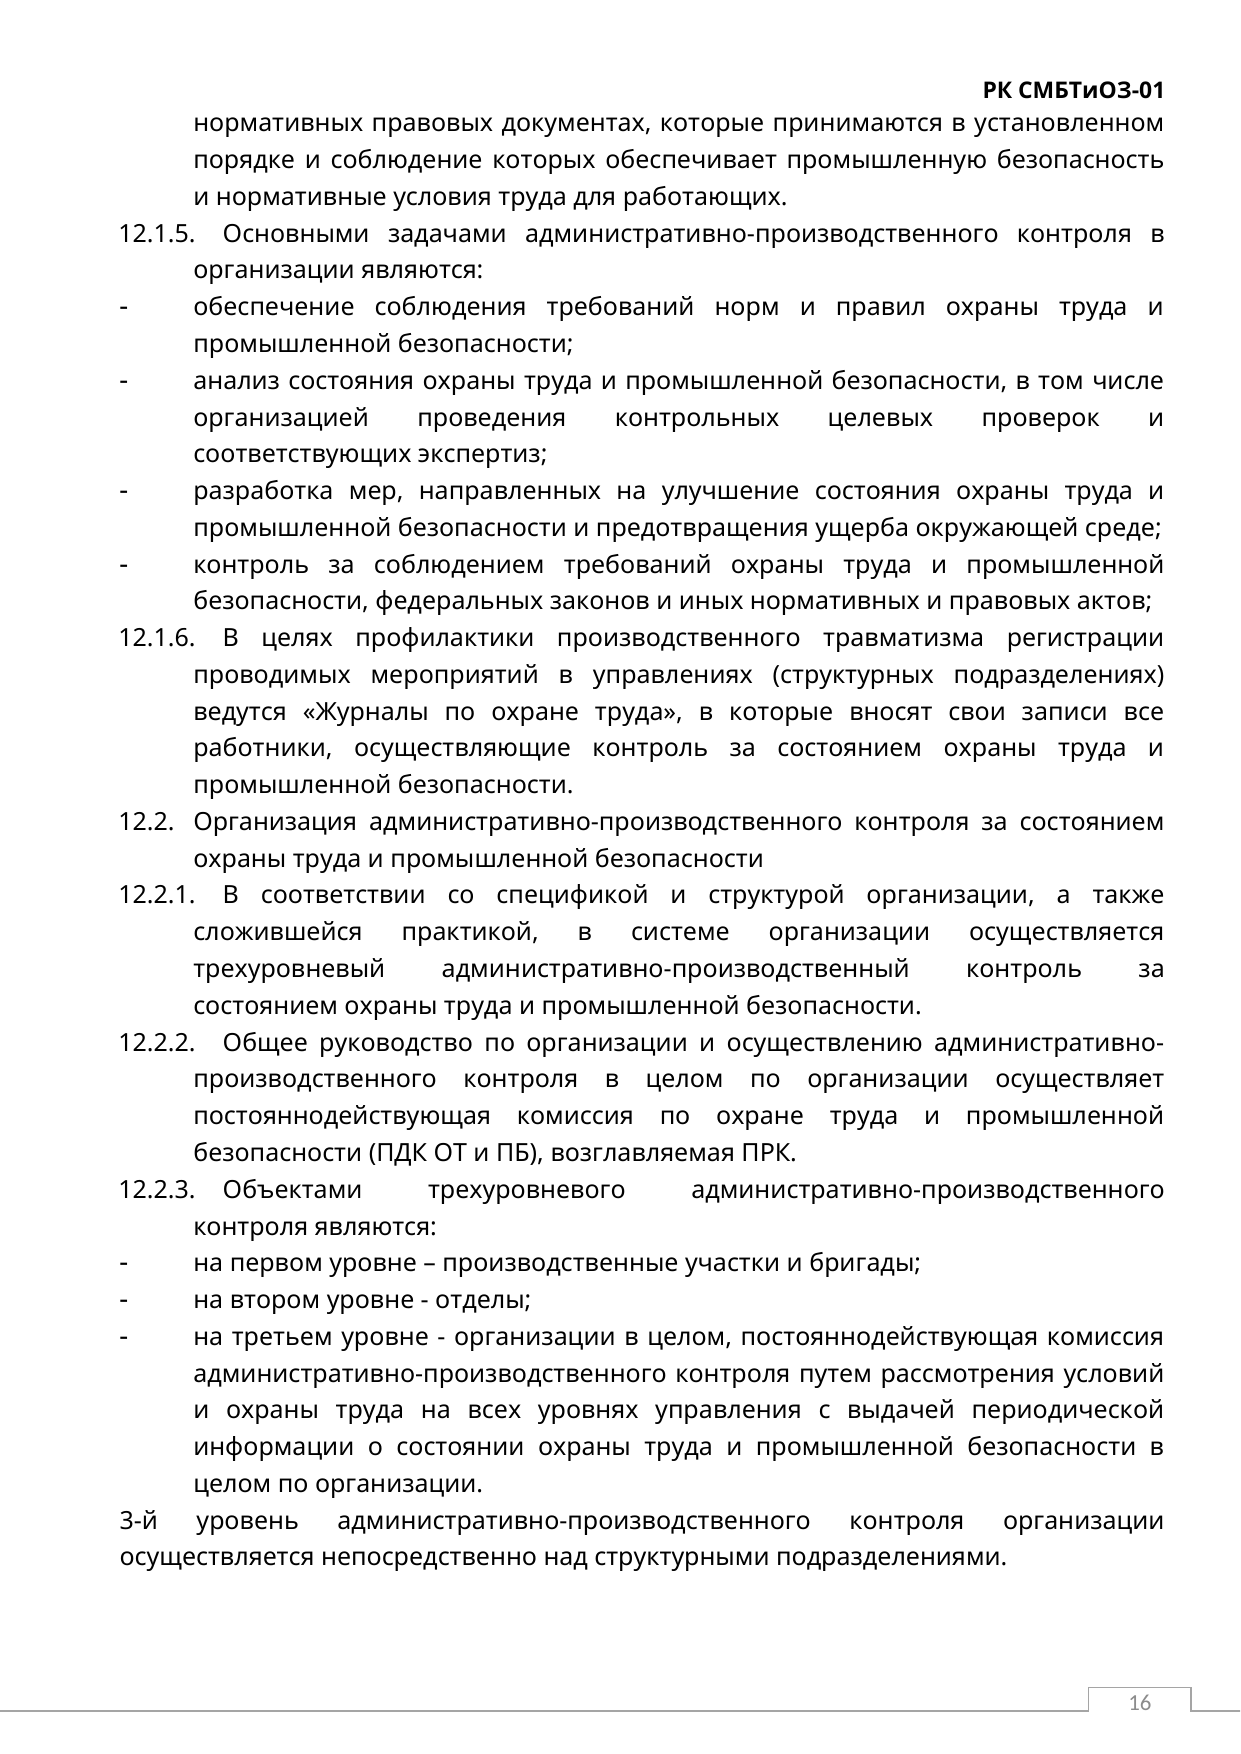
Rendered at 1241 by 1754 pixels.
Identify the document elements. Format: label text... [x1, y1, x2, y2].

list контроль за соблюдением требований охраны труда и промышленной безопасности, федеральных законов и иных нормативных и правовых актов; [119, 546, 1165, 617]
list Общее руководство по организации и осуществлению административно-производственного контроля в целом по организации осуществляет постояннодействующая комиссия по охране труда и промышленной безопасности (ПДК ОТ и ПБ), возглавляемая ПРК. [118, 1024, 1165, 1169]
list В соответствии со спецификой и структурой организации, а также сложившейся практикой, в системе организации осуществляется трехуровневый административно-производственный контроль за состоянием охраны труда и промышленной безопасности. [118, 877, 1165, 1022]
list на третьем уровне - организации в целом, постояннодействующая комиссия административно-производственного контроля путем рассмотрения условий и охраны труда на всех уровнях управления с выдачей периодической информации о состоянии охраны труда и промышленной безопасности в целом по организации. [119, 1318, 1165, 1499]
list Организация административно-производственного контроля за состоянием охраны труда и промышленной безопасности [118, 804, 1165, 874]
list Объектами трехуровневого административно-производственного контроля являются: [118, 1171, 1165, 1242]
list обеспечение соблюдения требований норм и правил охраны труда и промышленной безопасности; [119, 289, 1165, 360]
list на втором уровне - отделы; [119, 1282, 1165, 1316]
list анализ состояния охраны труда и промышленной безопасности, в том числе организацией проведения контрольных целевых проверок и соответствующих экспертиз; [119, 362, 1165, 470]
list Основными задачами административно-производственного контроля в организации являются: [118, 215, 1165, 286]
list на первом уровне – производственные участки и бригады; [119, 1245, 1165, 1279]
list разработка мер, направленных на улучшение состояния охраны труда и промышленной безопасности и предотвращения ущерба окружающей среде; [119, 473, 1165, 543]
text 3-й уровень административно-производственного контроля организации осуществляется непосредственно над структурными подразделениями. [119, 1502, 1165, 1573]
list В целях профилактики производственного травматизма регистрации проводимых мероприятий в управлениях (структурных подразделениях) ведутся «Журналы по охране труда», в которые вносят свои записи все работники, осуществляющие контроль за состоянием охраны труда и промышленной безопасности. [118, 620, 1165, 801]
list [118, 105, 1165, 213]
